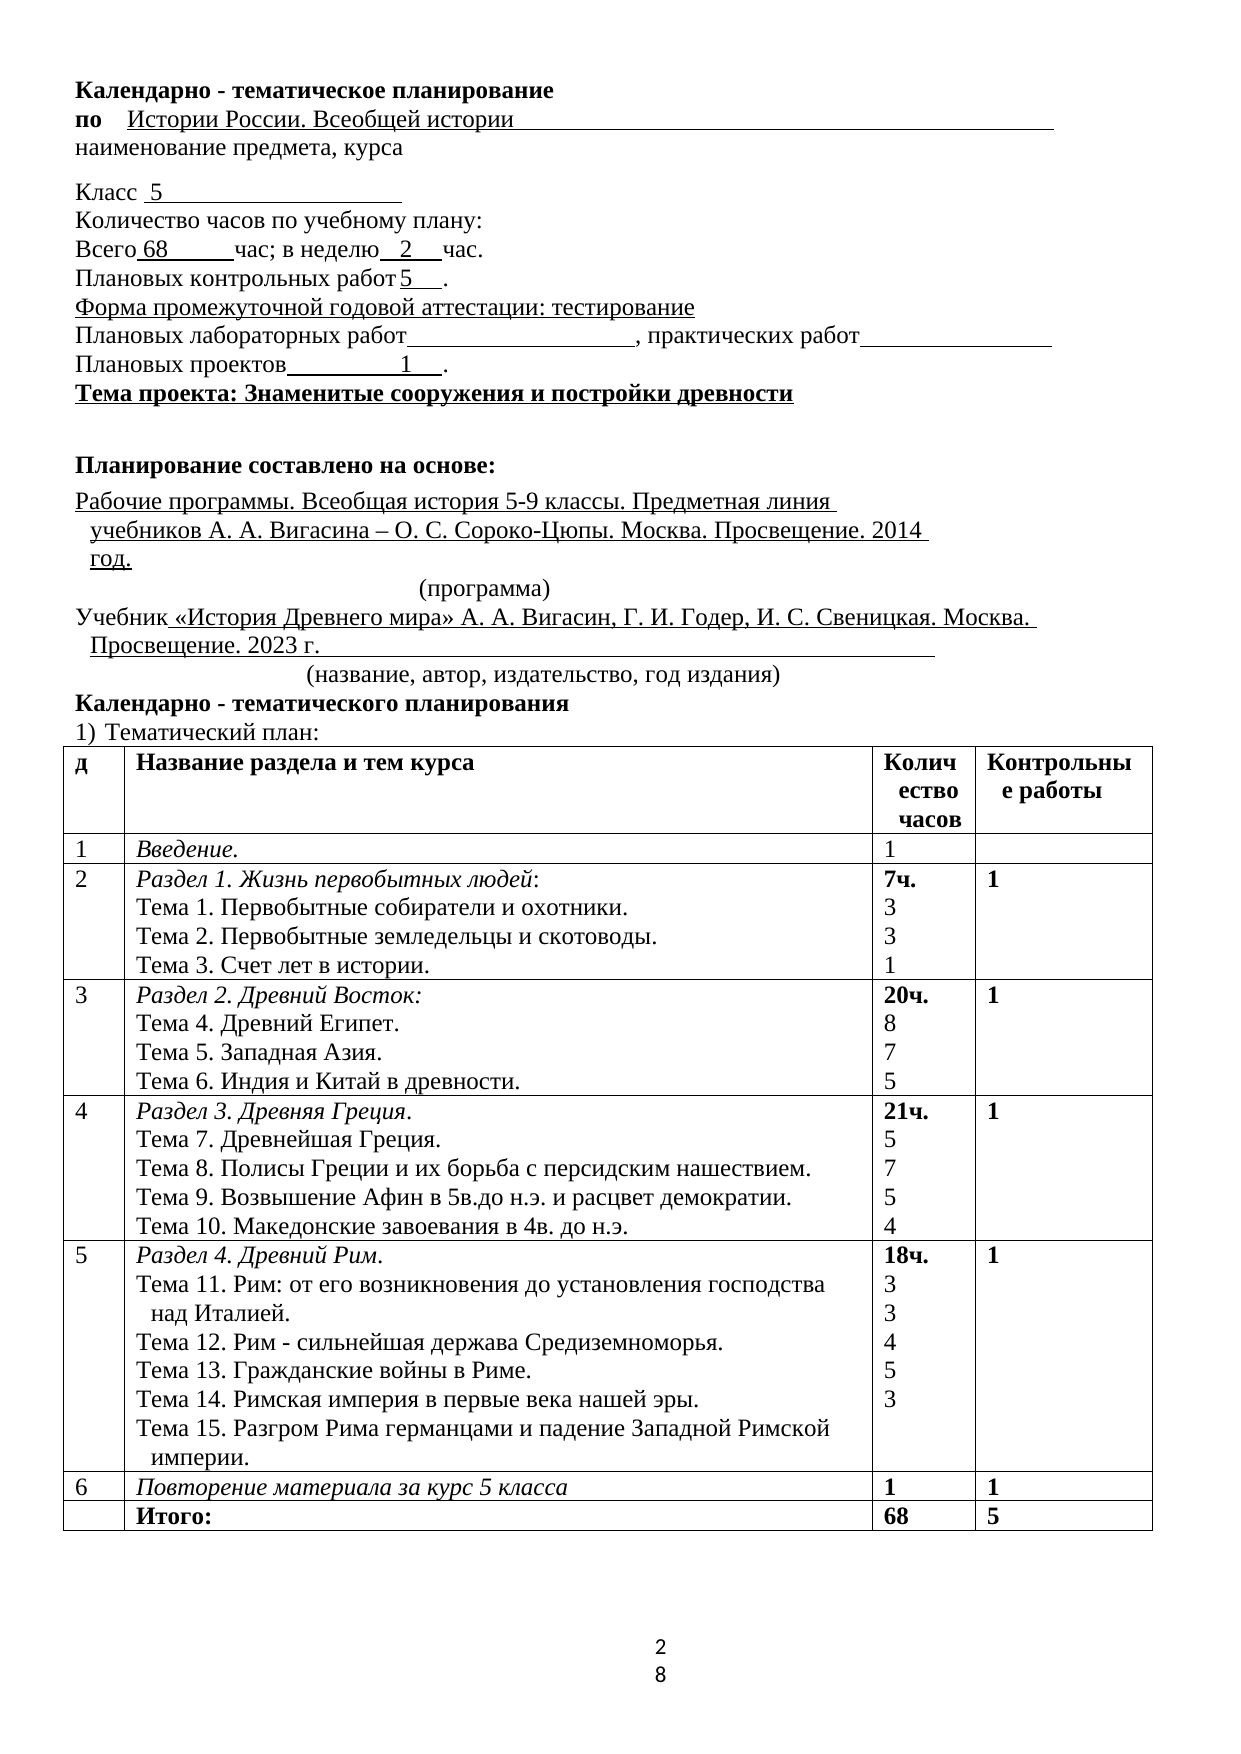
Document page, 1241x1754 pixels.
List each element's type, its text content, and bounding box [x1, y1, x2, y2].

text Всего 68 час; в неделю 2 час. [75, 234, 1165, 263]
table_cell 1 [873, 834, 975, 863]
table_cell 1 [976, 1241, 1152, 1471]
text (программа) [75, 573, 1165, 602]
text Планирование составлено на основе: [75, 450, 938, 479]
table_header д [64, 747, 124, 833]
text Календарно - тематического планирования [75, 688, 1038, 717]
table_header Контрольные работы [976, 747, 1152, 833]
text Календарно - тематическое планирование [75, 75, 1165, 104]
table_cell 7ч. 3 3 1 [873, 864, 975, 979]
table_cell 68 [873, 1501, 975, 1530]
text Плановых контрольных работ 5 . [75, 263, 1165, 292]
text Класс 5 [75, 177, 938, 206]
table_cell 3 [64, 980, 124, 1095]
text по Истории России. Всеобщей истории [75, 104, 1165, 132]
table_cell [976, 834, 1152, 863]
table_cell 1 [976, 980, 1152, 1095]
list Тематический план: [75, 717, 1165, 746]
table_cell Раздел 1. Жизнь первобытных людей: Тема 1. Первобытные собиратели и охотники. Тема 2. Первобытные земледельцы и скотоводы. Тема 3. Счет лет в истории. [125, 864, 872, 979]
table_cell 1 [976, 1096, 1152, 1239]
table_header Количество часов [873, 747, 975, 833]
table_cell 1 [873, 1472, 975, 1500]
table_cell 4 [64, 1096, 124, 1239]
table_cell 18ч. 3 3 4 5 3 [873, 1241, 975, 1471]
table_cell 2 [64, 864, 124, 979]
table_header Название раздела и тем курса [125, 747, 872, 833]
table_cell Раздел 4. Древний Рим. Тема 11. Рим: от его возникновения до установления господства над Италией. Тема 12. Рим - сильнейшая держава Средиземноморья. Тема 13. Гражданские войны в Риме. Тема 14. Римская империя в первые века нашей эры. Тема 15. Разгром Рима германцами и падение Западной Римской империи. [125, 1241, 872, 1471]
table_cell 1 [64, 834, 124, 863]
table_cell 6 [64, 1472, 124, 1500]
text наименование предмета, курса [75, 132, 1165, 161]
table_cell [64, 1501, 124, 1530]
table_cell 5 [976, 1501, 1152, 1530]
text Тема проекта: Знаменитые сооружения и постройки древности [75, 378, 1165, 407]
text Рабочие программы. Всеобщая история 5-9 классы. Предметная линия учебников А. А. Вигасина – О. С. Сороко-Цюпы. Москва. Просвещение. 2014 год. [75, 486, 938, 572]
table_cell Повторение материала за курс 5 класса [125, 1472, 872, 1500]
text (название, автор, издательство, год издания) [75, 659, 938, 688]
table_cell 5 [64, 1241, 124, 1471]
table_cell Раздел 2. Древний Восток: Тема 4. Древний Египет. Тема 5. Западная Азия. Тема 6. Индия и Китай в древности. [125, 980, 872, 1095]
table_cell Введение. [125, 834, 872, 863]
table_cell 1 [976, 1472, 1152, 1500]
table_cell 1 [976, 864, 1152, 979]
table_cell Раздел 3. Древняя Греция. Тема 7. Древнейшая Греция. Тема 8. Полисы Греции и их борьба с персидским нашествием. Тема 9. Возвышение Афин в 5в.до н.э. и расцвет демократии. Тема 10. Македонские завоевания в 4в. до н.э. [125, 1096, 872, 1239]
table_cell 21ч. 5 7 5 4 [873, 1096, 975, 1239]
text Количество часов по учебному плану: [75, 206, 1165, 234]
text Плановых лабораторных работ , практических работ [75, 321, 1165, 349]
text Учебник «История Древнего мира» А. А. Вигасин, Г. И. Годер, И. С. Свеницкая. Москва. Просвещение. 2023 г. [75, 602, 1038, 659]
text Плановых проектов 1 . [75, 349, 1165, 378]
table_cell Итого: [125, 1501, 872, 1530]
table_cell 20ч. 8 7 5 [873, 980, 975, 1095]
text Форма промежуточной годовой аттестации: тестирование [75, 292, 1165, 321]
